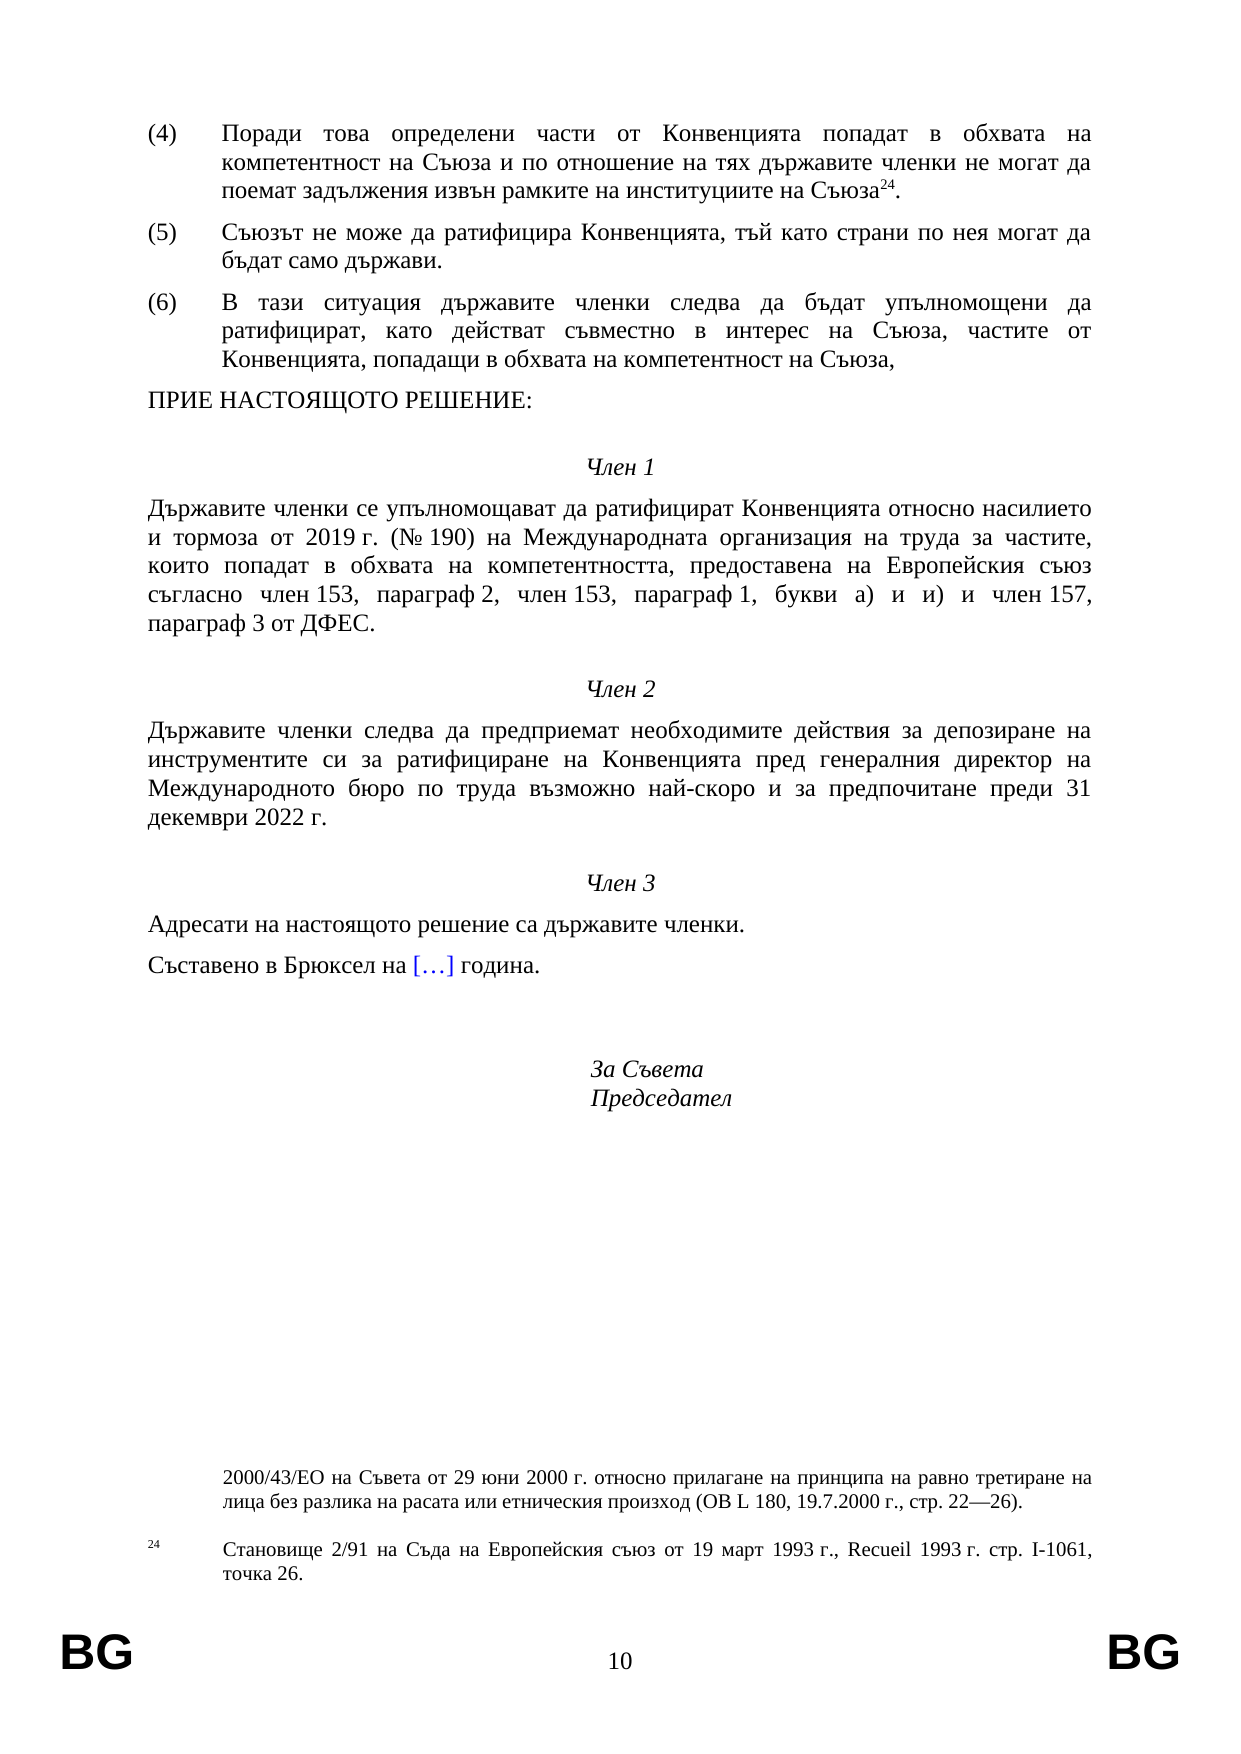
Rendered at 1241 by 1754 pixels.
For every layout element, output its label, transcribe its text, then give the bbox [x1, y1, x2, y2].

text (4) Поради това определени части от Конвенцията попадат в обхвата на компетентност на Съюза и по отношение на тях държавите членки не могат да поемат задължения извън рамките на институциите на Съюза. [148, 118, 1093, 204]
text Държавите членки следва да предприемат необходимите действия за депозиране на инструментите си за ратифициране на Конвенцията пред генералния директор на Международното бюро по труда възможно най-скоро и за предпочитане преди 31 декември 2022 г. [148, 716, 1093, 831]
text За Съвета [148, 1054, 1093, 1083]
text Съставено в Брюксел на […] година. [148, 951, 1093, 979]
text ПРИЕ НАСТОЯЩОТО РЕШЕНИЕ: [148, 386, 1093, 414]
text Председател [148, 1083, 1093, 1112]
text Член 2 [148, 674, 1093, 703]
text Член 3 [148, 868, 1093, 897]
text (5) Съюзът не може да ратифицира Конвенцията, тъй като страни по нея могат да бъдат само държави. [148, 217, 1093, 274]
text Адресати на настоящото решение са държавите членки. [148, 909, 1093, 938]
text Член 1 [148, 452, 1093, 481]
text (6) В тази ситуация държавите членки следва да бъдат упълномощени да ратифицират, като действат съвместно в интерес на Съюза, частите от Конвенцията, попадащи в обхвата на компетентност на Съюза, [148, 287, 1093, 373]
text Държавите членки се упълномощават да ратифицират Конвенцията относно насилието и тормоза от 2019 г. (№ 190) на Международната организация на труда за частите, които попадат в обхвата на компетентността, предоставена на Европейския съюз съгласно член 153, параграф 2, член 153, параграф 1, букви а) и и) и член 157, параграф 3 от ДФЕС. [148, 493, 1093, 637]
